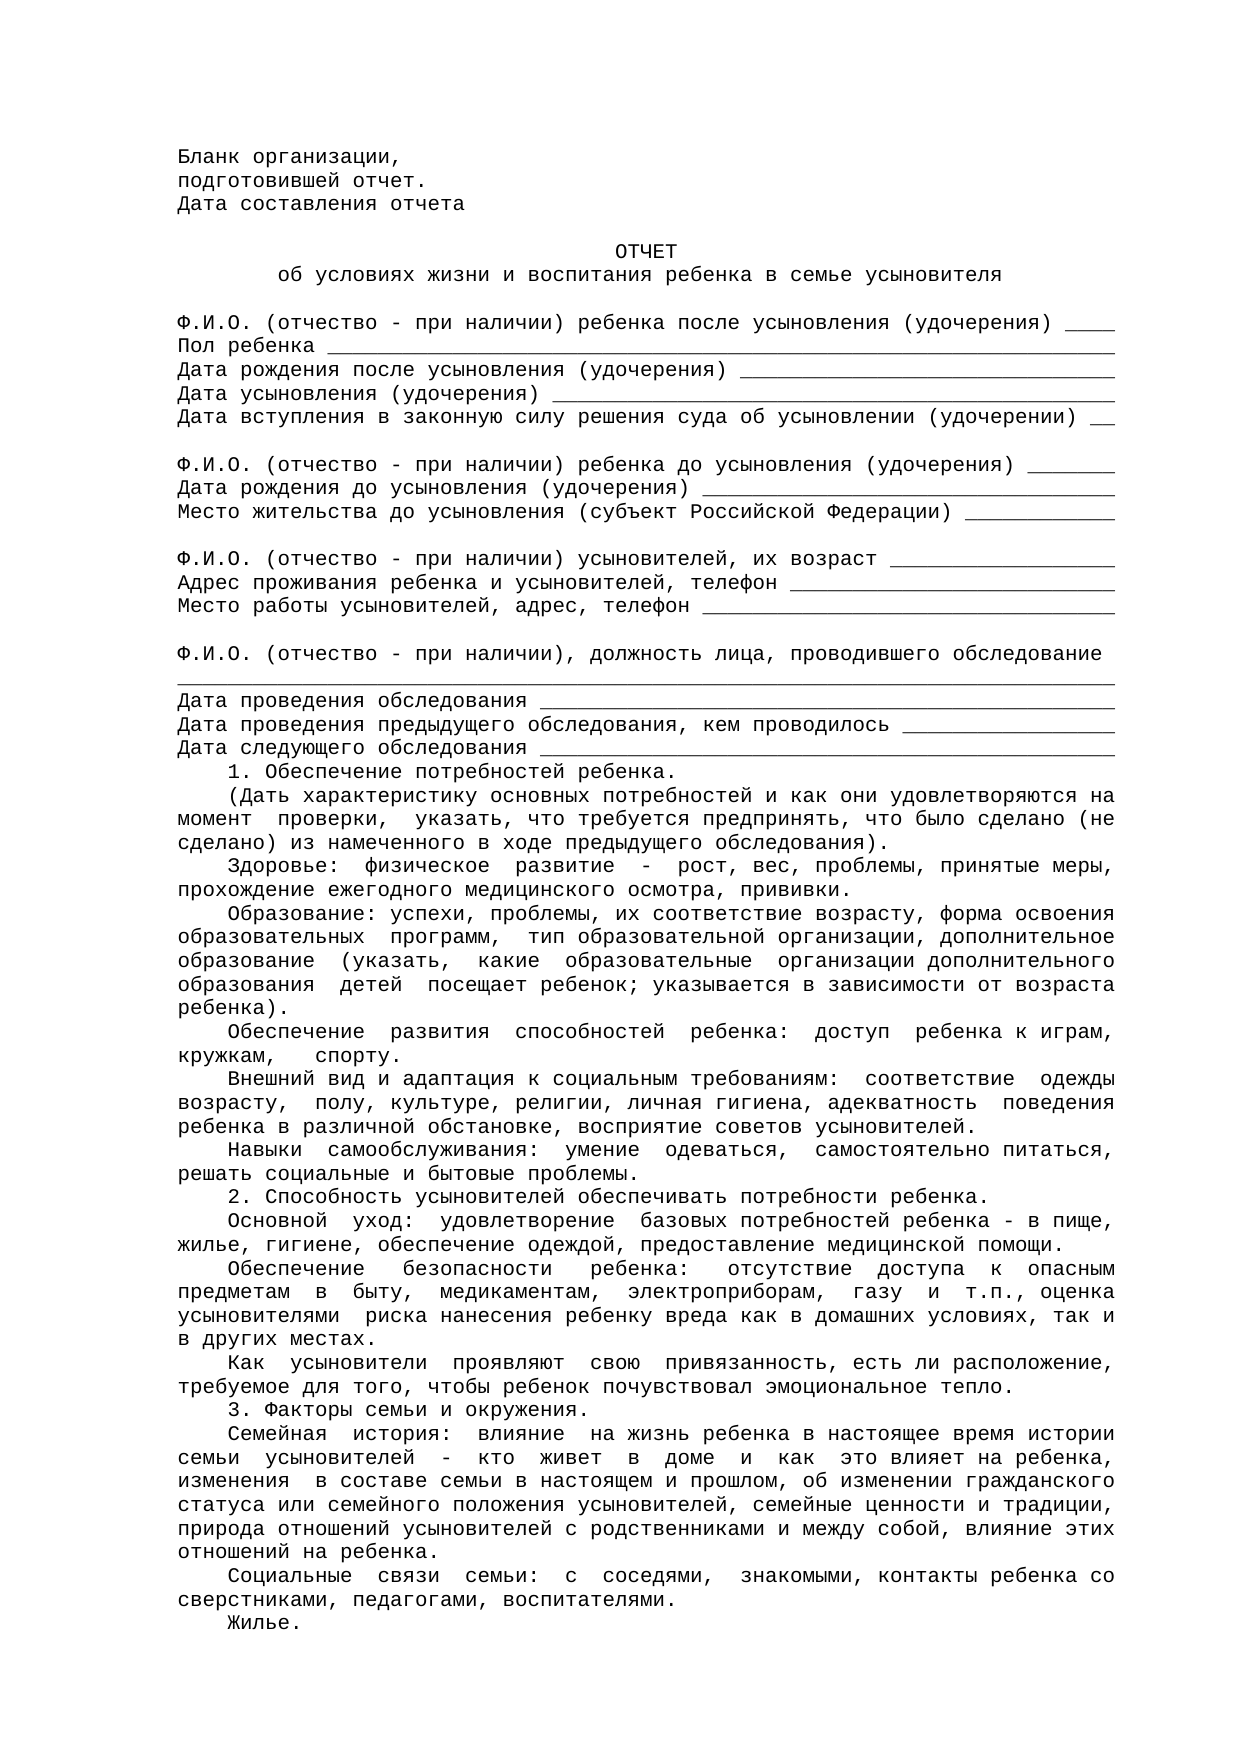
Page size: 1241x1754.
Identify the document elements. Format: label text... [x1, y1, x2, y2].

text 3. Факторы семьи и окружения. [177, 1399, 1152, 1423]
text Дата проведения предыдущего обследования, кем проводилось _________________ [177, 714, 1152, 737]
text отношений на ребенка. [177, 1541, 1152, 1565]
text Место жительства до усыновления (субъект Российской Федерации) ____________ [177, 501, 1152, 524]
text Образование: успехи, проблемы, их соответствие возрасту, форма освоения [177, 903, 1152, 926]
text семьи усыновителей - кто живет в доме и как это влияет на ребенка, [177, 1447, 1152, 1470]
text Обеспечение развития способностей ребенка: доступ ребенка к играм, [177, 1021, 1152, 1045]
text образование (указать, какие образовательные организации дополнительного [177, 950, 1152, 974]
text природа отношений усыновителей с родственниками и между собой, влияние этих [177, 1518, 1152, 1541]
text Здоровье: физическое развитие - рост, вес, проблемы, принятые меры, [177, 856, 1152, 879]
text момент проверки, указать, что требуется предпринять, что было сделано (не [177, 808, 1152, 832]
text 1. Обеспечение потребностей ребенка. [177, 761, 1152, 784]
text Ф.И.О. (отчество - при наличии), должность лица, проводившего обследование [177, 643, 1152, 666]
text Ф.И.О. (отчество - при наличии) ребенка после усыновления (удочерения) ____ [177, 312, 1152, 335]
text предметам в быту, медикаментам, электроприборам, газу и т.п., оценка [177, 1281, 1152, 1305]
text Семейная история: влияние на жизнь ребенка в настоящее время истории [177, 1423, 1152, 1447]
text требуемое для того, чтобы ребенок почувствовал эмоциональное тепло. [177, 1376, 1152, 1399]
text решать социальные и бытовые проблемы. [177, 1163, 1152, 1187]
text Дата рождения после усыновления (удочерения) ______________________________ [177, 359, 1152, 383]
text Место работы усыновителей, адрес, телефон _________________________________ [177, 595, 1152, 619]
text изменения в составе семьи в настоящем и прошлом, об изменении гражданского [177, 1470, 1152, 1494]
text ОТЧЕТ [177, 241, 1152, 264]
text усыновителями риска нанесения ребенку вреда как в домашних условиях, так и [177, 1305, 1152, 1328]
text сделано) из намеченного в ходе предыдущего обследования). [177, 832, 1152, 856]
text Бланк организации, [177, 146, 1152, 170]
text в других местах. [177, 1328, 1152, 1352]
text Основной уход: удовлетворение базовых потребностей ребенка - в пище, [177, 1210, 1152, 1234]
text статуса или семейного положения усыновителей, семейные ценности и традиции, [177, 1494, 1152, 1518]
text прохождение ежегодного медицинского осмотра, прививки. [177, 879, 1152, 903]
text Жилье. [177, 1612, 1152, 1636]
text Внешний вид и адаптация к социальным требованиям: соответствие одежды [177, 1068, 1152, 1092]
text Ф.И.О. (отчество - при наличии) усыновителей, их возраст __________________ [177, 548, 1152, 572]
text образовательных программ, тип образовательной организации, дополнительное [177, 926, 1152, 950]
text Дата вступления в законную силу решения суда об усыновлении (удочерении) __ [177, 406, 1152, 430]
text Как усыновители проявляют свою привязанность, есть ли расположение, [177, 1352, 1152, 1376]
text кружкам, спорту. [177, 1045, 1152, 1068]
text ___________________________________________________________________________ [177, 666, 1152, 690]
text Социальные связи семьи: с соседями, знакомыми, контакты ребенка со [177, 1565, 1152, 1588]
text Дата составления отчета [177, 193, 1152, 217]
text об условиях жизни и воспитания ребенка в семье усыновителя [177, 264, 1152, 288]
text Дата следующего обследования ______________________________________________ [177, 737, 1152, 761]
text сверстниками, педагогами, воспитателями. [177, 1588, 1152, 1612]
text Дата рождения до усыновления (удочерения) _________________________________ [177, 477, 1152, 501]
text Дата проведения обследования ______________________________________________ [177, 690, 1152, 714]
text ребенка). [177, 997, 1152, 1021]
text Навыки самообслуживания: умение одеваться, самостоятельно питаться, [177, 1139, 1152, 1163]
text Дата усыновления (удочерения) _____________________________________________ [177, 383, 1152, 406]
text Обеспечение безопасности ребенка: отсутствие доступа к опасным [177, 1257, 1152, 1281]
text образования детей посещает ребенок; указывается в зависимости от возраста [177, 974, 1152, 997]
text возрасту, полу, культуре, религии, личная гигиена, адекватность поведения [177, 1092, 1152, 1116]
text 2. Способность усыновителей обеспечивать потребности ребенка. [177, 1187, 1152, 1210]
text подготовившей отчет. [177, 170, 1152, 193]
text (Дать характеристику основных потребностей и как они удовлетворяются на [177, 784, 1152, 808]
text ребенка в различной обстановке, восприятие советов усыновителей. [177, 1116, 1152, 1139]
text Адрес проживания ребенка и усыновителей, телефон __________________________ [177, 572, 1152, 595]
text Ф.И.О. (отчество - при наличии) ребенка до усыновления (удочерения) _______ [177, 453, 1152, 477]
text Пол ребенка _______________________________________________________________ [177, 335, 1152, 359]
text жилье, гигиене, обеспечение одеждой, предоставление медицинской помощи. [177, 1234, 1152, 1257]
